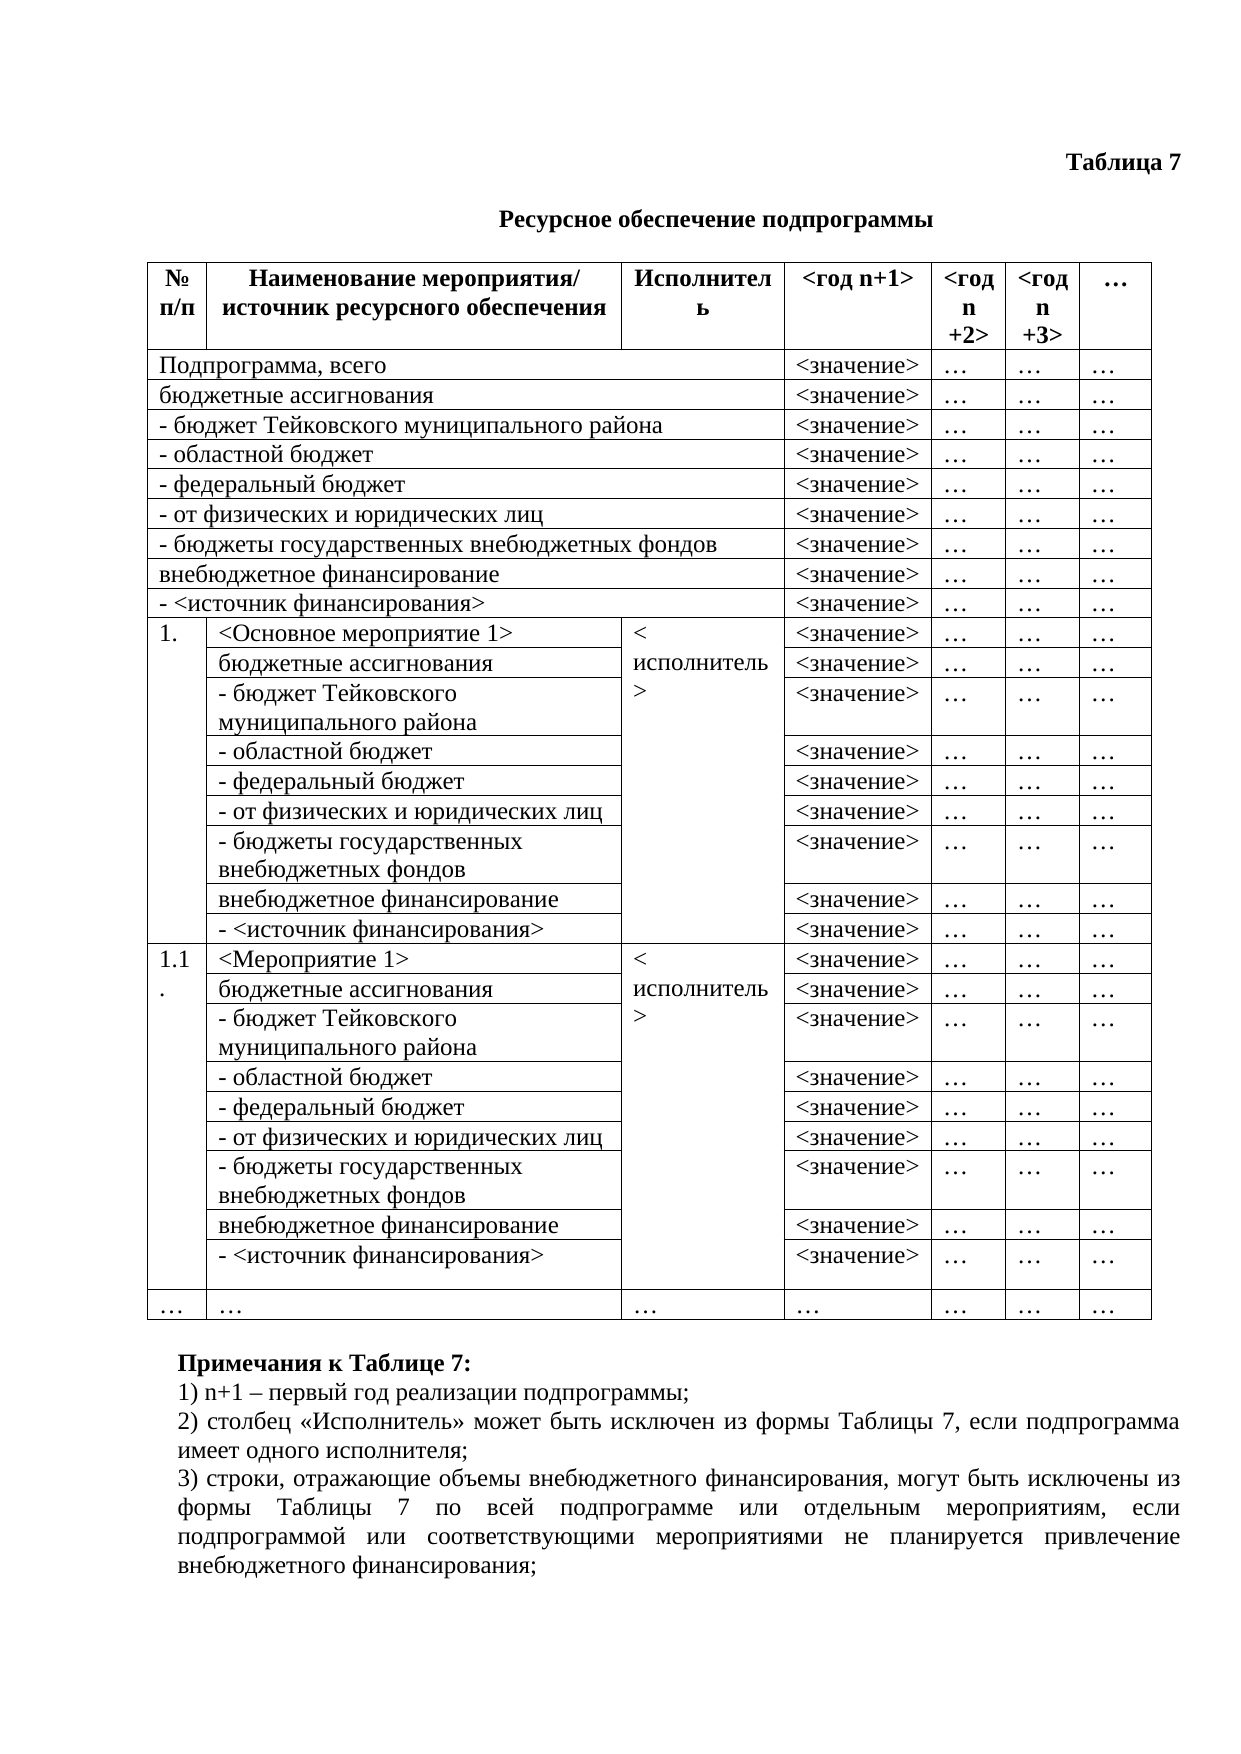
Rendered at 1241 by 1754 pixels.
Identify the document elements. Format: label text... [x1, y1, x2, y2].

table_cell - федеральный бюджет [207, 766, 621, 795]
table_cell … [1006, 914, 1079, 943]
table_cell … [932, 1240, 1005, 1289]
text Ресурсное обеспечение подпрограммы [177, 204, 1181, 233]
text 2) столбец «Исполнитель» может быть исключен из формы Таблицы 7, если подпрограмма имеет одного исполнителя; [177, 1406, 1181, 1463]
table_cell … [1080, 1092, 1151, 1121]
table_cell <значение> [785, 944, 931, 973]
table_cell … [932, 1062, 1005, 1091]
table_cell … [1080, 1062, 1151, 1091]
table_cell … [932, 469, 1005, 498]
table_cell … [1006, 974, 1079, 1002]
table_cell … [1080, 410, 1151, 438]
text Примечания к Таблице 7: [177, 1348, 1181, 1377]
table_cell <значение> [785, 410, 931, 438]
table_cell … [1006, 1210, 1079, 1239]
table_cell … [932, 1004, 1005, 1061]
table_cell бюджетные ассигнования [207, 648, 621, 677]
table_cell … [932, 648, 1005, 677]
table_cell … [1006, 796, 1079, 825]
table_cell <значение> [785, 1240, 931, 1289]
table_cell … [1080, 350, 1151, 379]
table_cell … [932, 974, 1005, 1002]
table_cell … [1080, 884, 1151, 913]
table_cell … [1006, 884, 1079, 913]
table_cell … [932, 440, 1005, 468]
table_cell … [1080, 380, 1151, 409]
table_cell … [1006, 380, 1079, 409]
table_cell … [1080, 974, 1151, 1002]
table_cell … [932, 529, 1005, 558]
table_cell - от физических и юридических лиц [207, 796, 621, 825]
table_cell … [1006, 1151, 1079, 1209]
table_cell … [932, 736, 1005, 765]
table_cell - бюджет Тейковского муниципального района [207, 678, 621, 735]
table_cell … [148, 1290, 206, 1319]
table_cell <значение> [785, 678, 931, 735]
table_cell <значение> [785, 1210, 931, 1239]
table_header № п/п [148, 263, 206, 349]
table_cell … [1080, 559, 1151, 587]
table_cell … [1080, 469, 1151, 498]
table_cell … [1080, 1151, 1151, 1209]
table_cell - <источник финансирования> [207, 914, 621, 943]
table_cell - федеральный бюджет [207, 1092, 621, 1121]
table_cell … [932, 678, 1005, 735]
table_cell <исполнитель> [622, 618, 784, 943]
table_cell … [622, 1290, 784, 1319]
table_cell - бюджеты государственных внебюджетных фондов [148, 529, 784, 558]
table_cell … [932, 1210, 1005, 1239]
table_cell … [1006, 1004, 1079, 1061]
table_cell … [1006, 766, 1079, 795]
table_cell внебюджетное финансирование [207, 884, 621, 913]
table_cell <значение> [785, 1062, 931, 1091]
table_cell … [932, 589, 1005, 617]
text 3) строки, отражающие объемы внебюджетного финансирования, могут быть исключены из формы Таблицы 7 по всей подпрограмме или отдельным мероприятиям, если подпрограммой или соответствующими мероприятиями не планируется привлечение внебюджетного финансирования; [177, 1463, 1181, 1578]
table_cell … [1006, 648, 1079, 677]
table_cell - бюджет Тейковского муниципального района [148, 410, 784, 438]
table_cell … [1006, 559, 1079, 587]
table_cell - от физических и юридических лиц [148, 499, 784, 528]
table_cell … [207, 1290, 621, 1319]
table_cell … [932, 944, 1005, 973]
table_cell <значение> [785, 618, 931, 647]
table_cell внебюджетное финансирование [148, 559, 784, 587]
table_cell … [932, 559, 1005, 587]
table_cell … [932, 1151, 1005, 1209]
table_cell … [932, 350, 1005, 379]
table_cell … [1006, 350, 1079, 379]
text Таблица 7 [177, 147, 1181, 176]
table_cell … [932, 1290, 1005, 1319]
table_cell … [1006, 1240, 1079, 1289]
table_cell … [1006, 589, 1079, 617]
table_cell <значение> [785, 826, 931, 883]
table_cell - <источник финансирования> [207, 1240, 621, 1289]
table_cell … [1080, 736, 1151, 765]
table_cell … [1080, 944, 1151, 973]
table_cell … [932, 499, 1005, 528]
table_cell - областной бюджет [148, 440, 784, 468]
table_cell <значение> [785, 648, 931, 677]
table_cell … [1080, 440, 1151, 468]
table_cell - федеральный бюджет [148, 469, 784, 498]
table_cell … [1080, 1240, 1151, 1289]
table_cell <значение> [785, 974, 931, 1002]
table_cell … [1006, 736, 1079, 765]
table_cell … [1006, 499, 1079, 528]
table_cell <значение> [785, 1122, 931, 1150]
table_cell <значение> [785, 766, 931, 795]
table_cell … [1080, 678, 1151, 735]
table_cell <значение> [785, 1004, 931, 1061]
table_cell внебюджетное финансирование [207, 1210, 621, 1239]
table_cell бюджетные ассигнования [207, 974, 621, 1002]
table_cell <значение> [785, 499, 931, 528]
table_cell - областной бюджет [207, 1062, 621, 1091]
table_header <год n+2> [932, 263, 1005, 349]
table_cell 1.1. [148, 944, 206, 1289]
table_cell <значение> [785, 1092, 931, 1121]
table_cell … [1006, 529, 1079, 558]
table_cell <значение> [785, 884, 931, 913]
table_cell … [1006, 618, 1079, 647]
table_header … [1080, 263, 1151, 349]
text 1) n+1 – первый год реализации подпрограммы; [177, 1377, 1181, 1406]
table_cell … [1006, 410, 1079, 438]
table_cell - от физических и юридических лиц [207, 1122, 621, 1150]
table_cell <значение> [785, 559, 931, 587]
table_cell … [1080, 529, 1151, 558]
table_cell … [932, 914, 1005, 943]
table_cell … [932, 618, 1005, 647]
table_cell … [1080, 796, 1151, 825]
table_cell … [1006, 678, 1079, 735]
table_cell <значение> [785, 469, 931, 498]
table_cell … [1006, 1062, 1079, 1091]
table_cell … [932, 410, 1005, 438]
table_cell - бюджеты государственных внебюджетных фондов [207, 1151, 621, 1209]
table_cell … [1006, 440, 1079, 468]
table_cell … [1080, 618, 1151, 647]
table_cell … [932, 1092, 1005, 1121]
table_cell … [1080, 1122, 1151, 1150]
table_cell <значение> [785, 380, 931, 409]
table_cell … [1080, 499, 1151, 528]
table_cell - <источник финансирования> [148, 589, 784, 617]
table_cell … [932, 826, 1005, 883]
table_cell … [932, 796, 1005, 825]
table_header <год n+3> [1006, 263, 1079, 349]
table_cell 1. [148, 618, 206, 943]
table_cell … [1080, 1290, 1151, 1319]
table_cell <исполнитель> [622, 944, 784, 1289]
table_cell … [1080, 914, 1151, 943]
table_cell … [1006, 1122, 1079, 1150]
table_cell - бюджет Тейковского муниципального района [207, 1004, 621, 1061]
table_cell … [785, 1290, 931, 1319]
table_header Исполнитель [622, 263, 784, 349]
table_cell … [1080, 589, 1151, 617]
table_cell <Мероприятие 1> [207, 944, 621, 973]
table_cell <значение> [785, 736, 931, 765]
table_cell <значение> [785, 589, 931, 617]
table_cell Подпрограмма, всего [148, 350, 784, 379]
table_header <год n+1> [785, 263, 931, 349]
table_cell … [1080, 648, 1151, 677]
table_cell … [1080, 1004, 1151, 1061]
table_cell бюджетные ассигнования [148, 380, 784, 409]
table_cell … [1006, 944, 1079, 973]
table_cell … [1006, 1092, 1079, 1121]
table_cell … [932, 884, 1005, 913]
table_cell … [1080, 826, 1151, 883]
table_cell <значение> [785, 796, 931, 825]
table_cell … [1006, 469, 1079, 498]
table_header Наименование мероприятия/ источник ресурсного обеспечения [207, 263, 621, 349]
table_cell … [1006, 1290, 1079, 1319]
table_cell … [932, 1122, 1005, 1150]
table_cell <Основное мероприятие 1> [207, 618, 621, 647]
table_cell … [1080, 766, 1151, 795]
table_cell … [932, 766, 1005, 795]
table_cell <значение> [785, 350, 931, 379]
table_cell <значение> [785, 440, 931, 468]
table_cell - бюджеты государственных внебюджетных фондов [207, 826, 621, 883]
table_cell … [1006, 826, 1079, 883]
table_cell … [932, 380, 1005, 409]
table_cell <значение> [785, 914, 931, 943]
table_cell <значение> [785, 529, 931, 558]
table_cell <значение> [785, 1151, 931, 1209]
table_cell … [1080, 1210, 1151, 1239]
table_cell - областной бюджет [207, 736, 621, 765]
